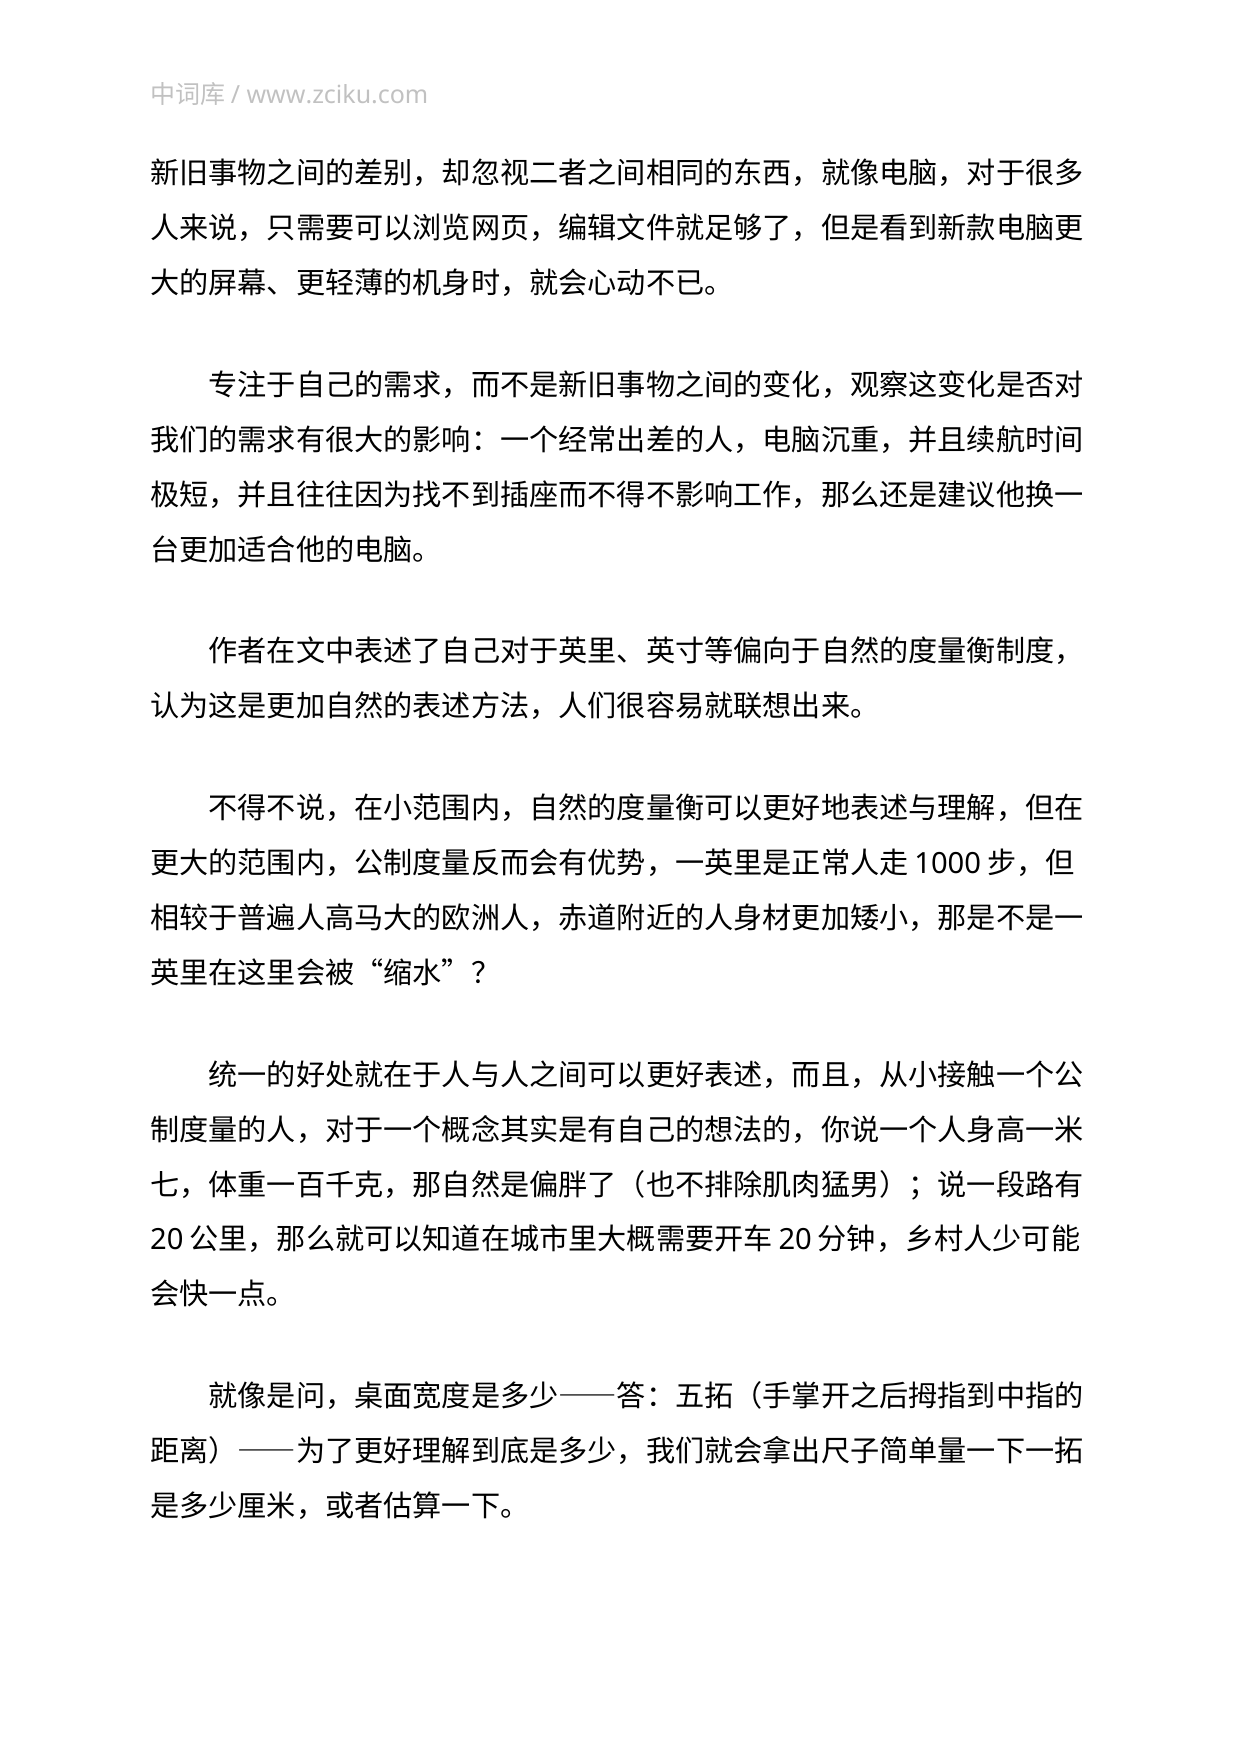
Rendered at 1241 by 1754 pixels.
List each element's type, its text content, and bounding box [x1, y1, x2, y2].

text 就像是问，桌面宽度是多少——答：五拓（手掌开之后拇指到中指的距离）——为了更好理解到底是多少，我们就会拿出尺子简单量一下一拓是多少厘米，或者估算一下。 [150, 1373, 1090, 1525]
text 专注于自己的需求，而不是新旧事物之间的变化，观察这变化是否对我们的需求有很大的影响：一个经常出差的人，电脑沉重，并且续航时间极短，并且往往因为找不到插座而不得不影响工作，那么还是建议他换一台更加适合他的电脑。 [150, 362, 1090, 568]
text 统一的好处就在于人与人之间可以更好表述，而且，从小接触一个公制度量的人，对于一个概念其实是有自己的想法的，你说一个人身高一米七，体重一百千克，那自然是偏胖了（也不排除肌肉猛男）；说一段路有20公里，那么就可以知道在城市里大概需要开车20分钟，乡村人少可能会快一点。 [150, 1051, 1090, 1313]
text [150, 150, 1090, 302]
text 作者在文中表述了自己对于英里、英寸等偏向于自然的度量衡制度，认为这是更加自然的表述方法，人们很容易就联想出来。 [150, 628, 1090, 725]
text 不得不说，在小范围内，自然的度量衡可以更好地表述与理解，但在更大的范围内，公制度量反而会有优势，一英里是正常人走1000步，但相较于普遍人高马大的欧洲人，赤道附近的人身材更加矮小，那是不是一英里在这里会被“缩水”？ [150, 785, 1090, 992]
